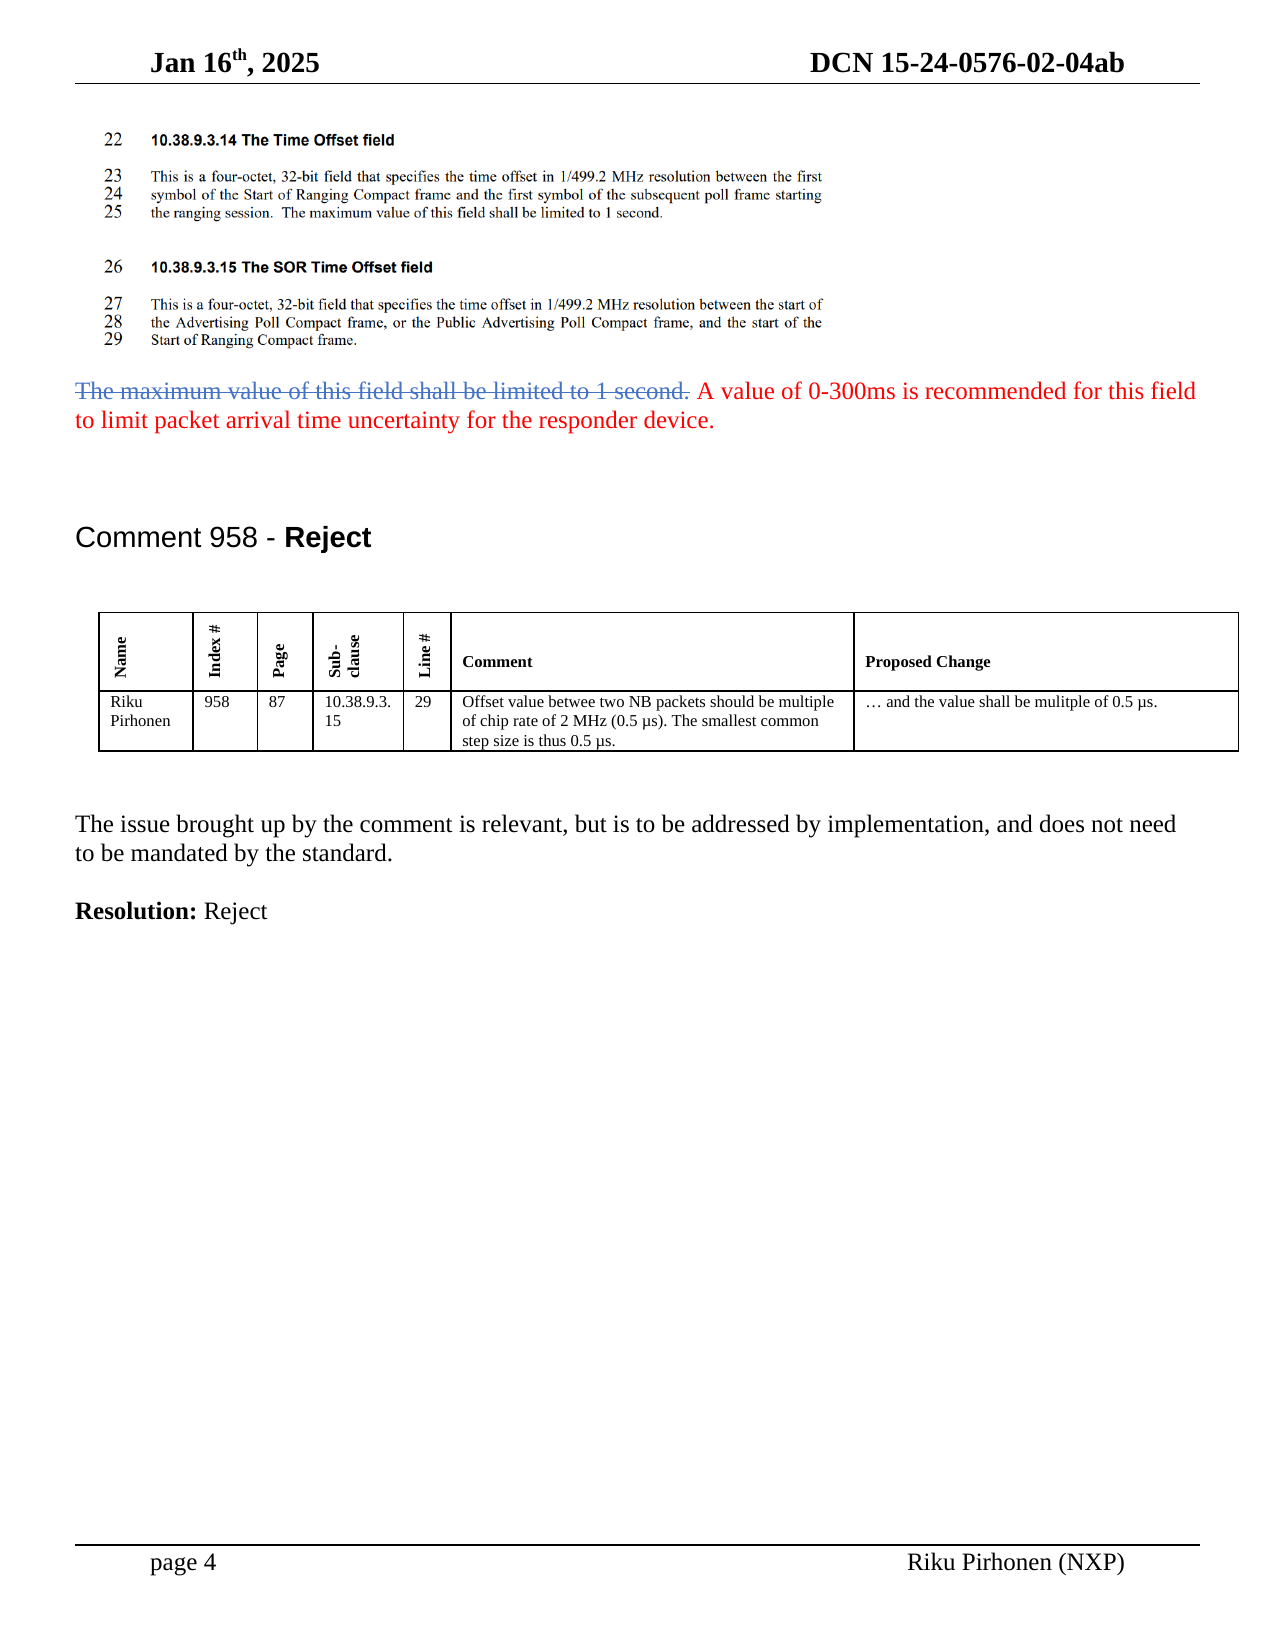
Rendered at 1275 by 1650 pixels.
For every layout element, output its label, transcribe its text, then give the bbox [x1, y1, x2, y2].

picture [75, 112, 878, 377]
table_header Comment [452, 613, 853, 690]
table_cell 958 [194, 692, 257, 750]
subtitle Comment 958 - Reject [75, 521, 1200, 554]
table_header Index # [194, 613, 257, 690]
text The maximum value of this field shall be limited to 1 second. A value of 0-300ms is recommended for this field to limit packet arrival time uncertainty for the responder device. [75, 376, 1200, 434]
table_header Name [100, 613, 192, 690]
table_header Page [258, 613, 312, 690]
table_cell 10.38.9.3.15 [314, 692, 403, 750]
table_cell 29 [404, 692, 450, 750]
table_cell Offset value betwee two NB packets should be multiple of chip rate of 2 MHz (0.5 µs). The smallest common step size is thus 0.5 µs. [452, 692, 853, 750]
text The issue brought up by the comment is relevant, but is to be addressed by implementation, and does not need to be mandated by the standard. [75, 809, 1200, 867]
table_cell 87 [258, 692, 312, 750]
table_header Sub-clause [314, 613, 403, 690]
text Resolution: Reject [75, 896, 1200, 924]
table_header Line # [404, 613, 450, 690]
table_cell Riku Pirhonen [100, 692, 192, 750]
table_header Proposed Change [855, 613, 1238, 690]
table_cell … and the value shall be mulitple of 0.5 µs. [855, 692, 1238, 750]
